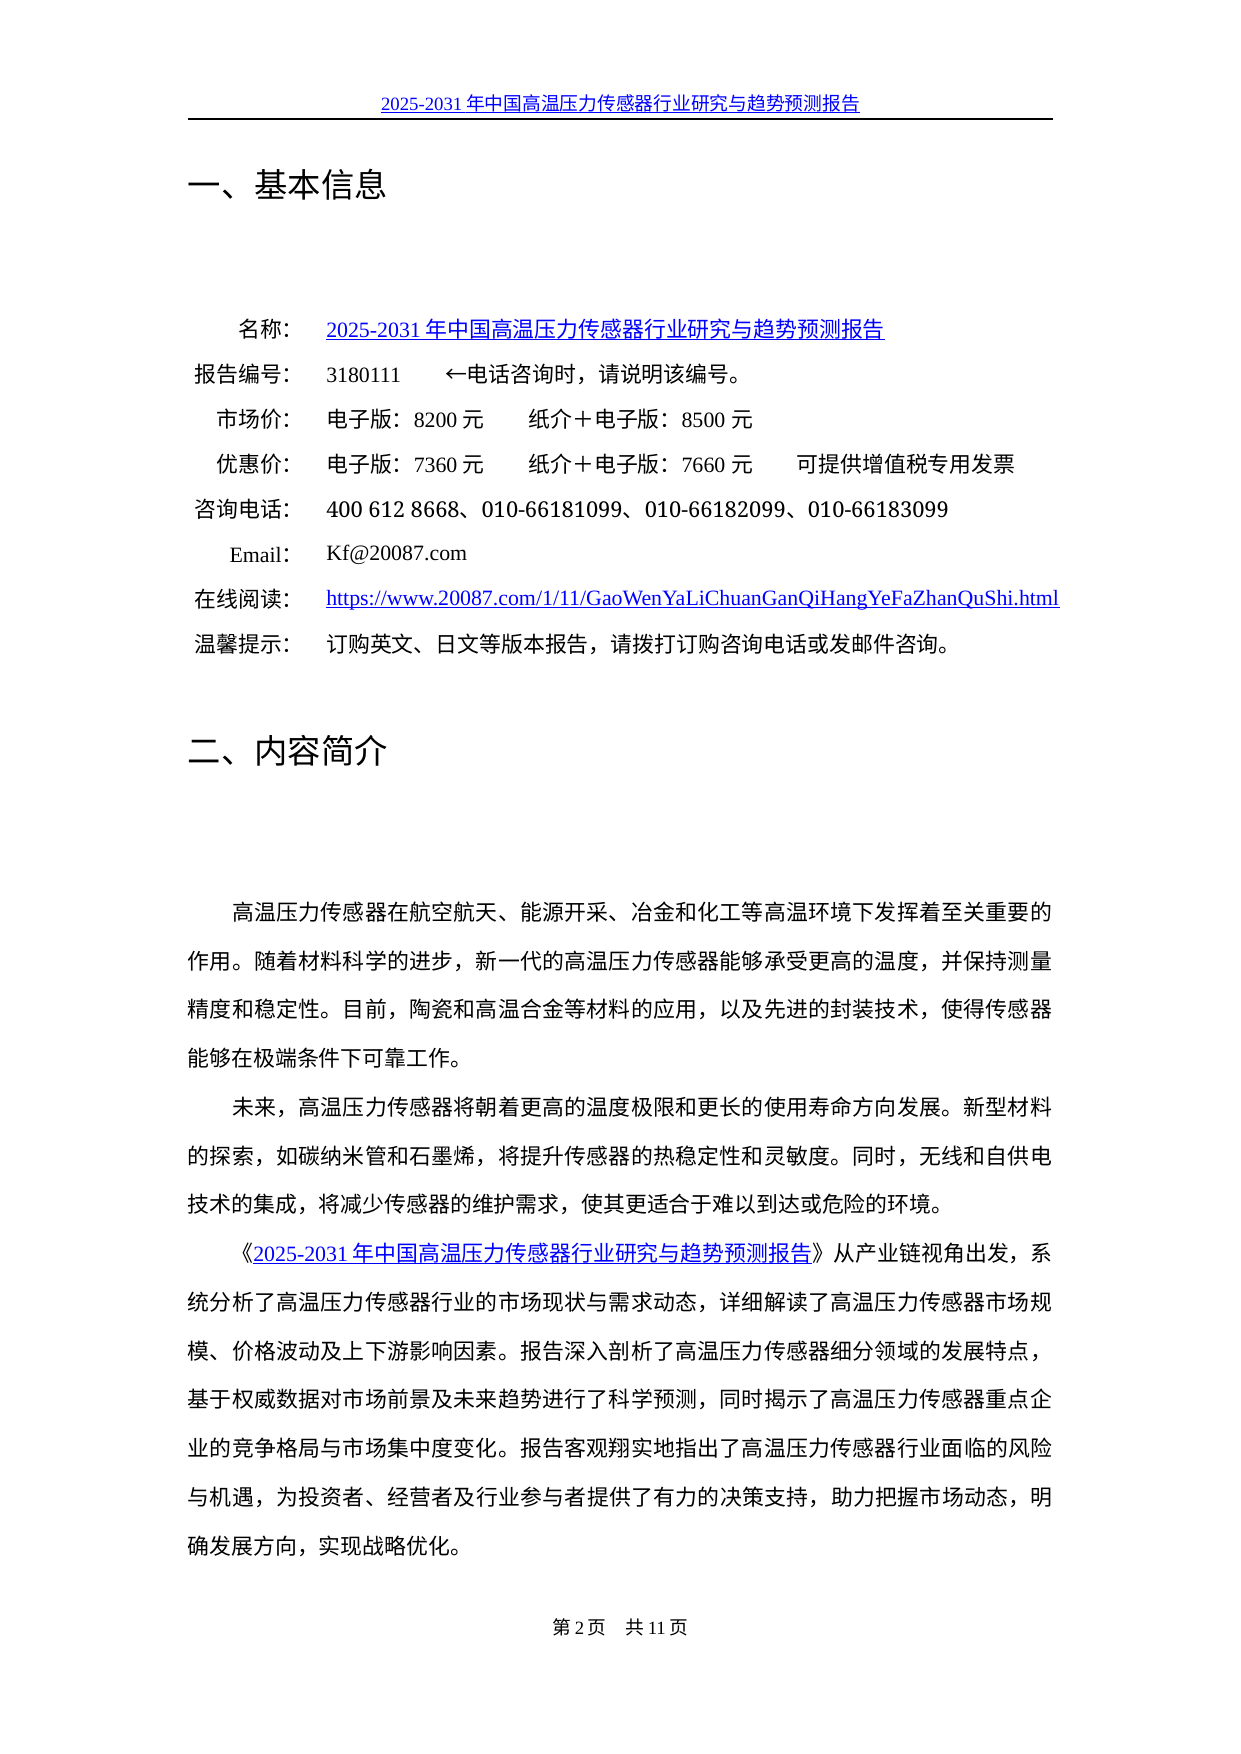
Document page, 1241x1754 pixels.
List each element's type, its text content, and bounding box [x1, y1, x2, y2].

table_cell 市场价： [167, 402, 315, 447]
table_cell Email： [167, 537, 315, 582]
table_cell 电子版：7360 元 纸介＋电子版：7660 元 可提供增值税专用发票 [315, 447, 1073, 492]
table_cell 报告编号： [167, 357, 315, 402]
table_cell 电子版：8200 元 纸介＋电子版：8500 元 [315, 402, 1073, 447]
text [187, 894, 1053, 1561]
table_cell 优惠价： [167, 447, 315, 492]
title 一、基本信息 [187, 150, 1053, 215]
table_cell 咨询电话： [167, 492, 315, 537]
table_cell Kf@20087.com [315, 537, 1073, 582]
table_cell 3180111 ←电话咨询时，请说明该编号。 [315, 357, 1073, 402]
table_cell [315, 582, 1073, 627]
table_cell 400 612 8668、010-66181099、010-66182099、010-66183099 [315, 492, 1073, 537]
table_cell 订购英文、日文等版本报告，请拨打订购咨询电话或发邮件咨询。 [315, 627, 1073, 672]
title 二、内容简介 [187, 717, 1053, 782]
table_header 2025-2031年中国高温压力传感器行业研究与趋势预测报告 [315, 312, 1073, 357]
table_cell 在线阅读： [167, 582, 315, 627]
table_header 名称： [167, 312, 315, 357]
table_cell 温馨提示： [167, 627, 315, 672]
